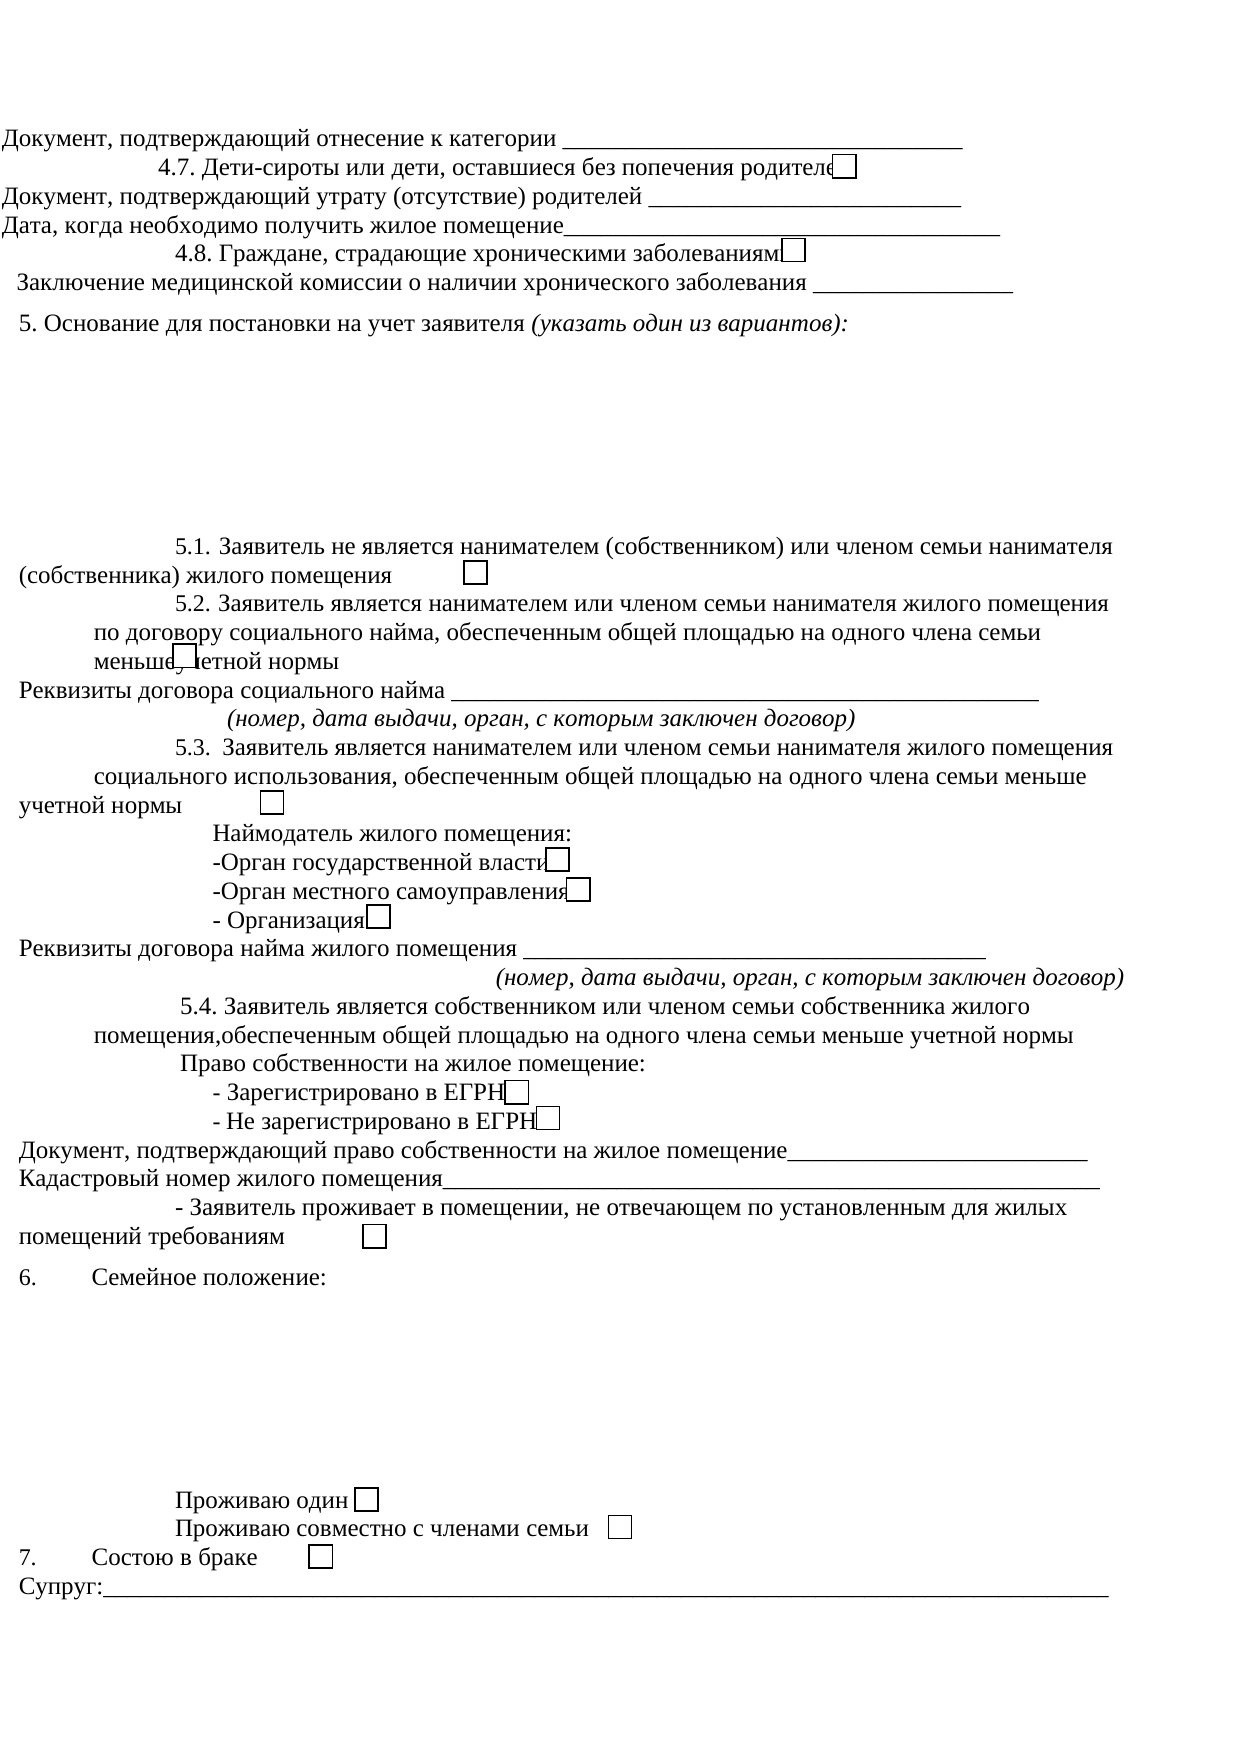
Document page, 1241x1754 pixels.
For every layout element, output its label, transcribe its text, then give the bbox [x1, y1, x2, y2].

text (номер, дата выдачи, орган, с которым заключен договор) [93, 962, 1128, 991]
text Право собственности на жилое помещение: [93, 1048, 1128, 1077]
list Зарегистрировано в ЕГРН [93, 1077, 1155, 1106]
list Заявитель не является нанимателем (собственником) или членом семьи нанимателя [93, 531, 1155, 560]
list Заявитель является нанимателем или членом семьи нанимателя жилого помещения по договору социального найма, обеспеченным общей площадью на одного члена семьи меньшеучетной нормы [93, 588, 1128, 675]
text (номер, дата выдачи, орган, с которым заключен договор) [227, 703, 1155, 732]
text - Организация [93, 905, 586, 933]
text Проживаю один [93, 1485, 1155, 1513]
text учетной нормы [18, 790, 1155, 818]
text (собственника) жилого помещения [18, 560, 1155, 588]
text Документ, подтверждающий отнесение к категории ________________________________ [2, 123, 1080, 152]
list Состою в браке [18, 1542, 1155, 1571]
text Заключение медицинской комиссии о наличии хронического заболевания ________________ [91, 267, 1155, 296]
text - Заявитель проживает в помещении, не отвечающем по установленным для жилых [93, 1192, 1155, 1221]
text Реквизиты договора социального найма _______________________________________________ [18, 675, 1155, 703]
text Дата, когда необходимо получить жилое помещение ________________ [2, 210, 1155, 238]
text -Орган местного самоуправления [93, 876, 1155, 905]
text Документ, подтверждающий право собственности на жилое помещение [18, 1135, 1155, 1163]
list Не зарегистрировано в ЕГРН [93, 1106, 1155, 1135]
list Семейное положение: [19, 1262, 1155, 1291]
list Заявитель является нанимателем или членом семьи нанимателя жилого помещения социального использования, обеспеченным общей площадью на одного члена семьи меньше [93, 732, 1128, 790]
text Наймодатель жилого помещения: [93, 818, 1155, 847]
text -Орган государственной власти [93, 847, 1155, 876]
text Проживаю совместно с членами семьи [93, 1513, 1155, 1542]
text Кадастровый номер жилого помещения [18, 1163, 1155, 1192]
text помещений требованиям [18, 1221, 1155, 1250]
text 5.4. Заявитель является собственником или членом семьи собственника жилого помещения,обеспеченным общей площадью на одного члена семьи меньше учетной нормы [93, 991, 1128, 1048]
text Документ, подтверждающий утрату (отсутствие) родителей _________________________ [2, 181, 1080, 210]
text 4.7. Дети-сироты или дети, оставшиеся без попечения родителей [77, 152, 1080, 181]
text Реквизиты договора найма жилого помещения _____________________________________ [18, 933, 1030, 962]
text 4.8. Граждане, страдающие хроническими заболеваниями [93, 238, 1080, 267]
text Супруг: _ [18, 1571, 1155, 1600]
text 5. Основание для постановки на учет заявителя (указать один из вариантов): [19, 308, 1155, 337]
